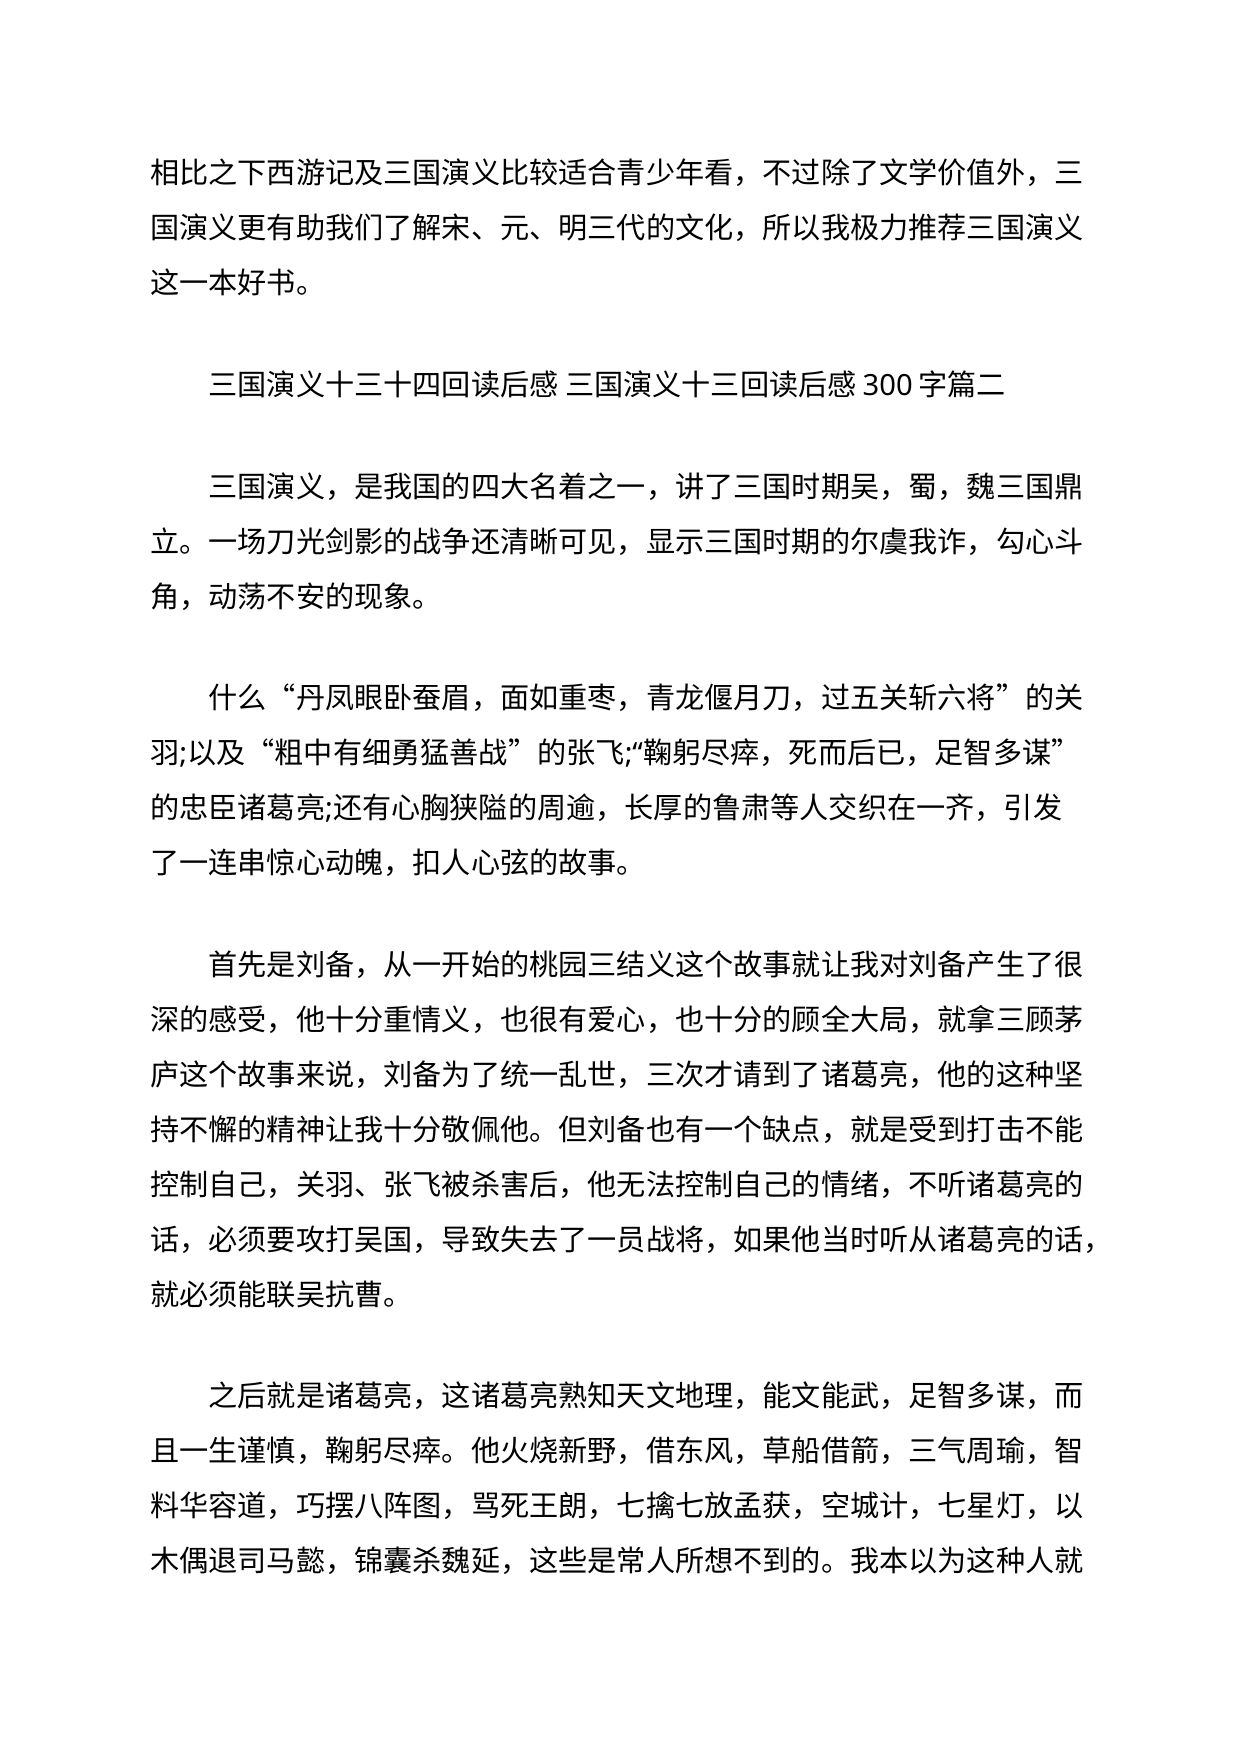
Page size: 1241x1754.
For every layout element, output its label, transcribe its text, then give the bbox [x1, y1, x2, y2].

text 什么“丹凤眼卧蚕眉，面如重枣，青龙偃月刀，过五关斩六将”的关羽;以及“粗中有细勇猛善战”的张飞;“鞠躬尽瘁，死而后已，足智多谋”的忠臣诸葛亮;还有心胸狭隘的周逾，长厚的鲁肃等人交织在一齐，引发了一连串惊心动魄，扣人心弦的故事。 [150, 675, 1090, 882]
text 三国演义十三十四回读后感 三国演义十三回读后感300字篇二 [150, 362, 1090, 404]
text 首先是刘备，从一开始的桃园三结义这个故事就让我对刘备产生了很深的感受，他十分重情义，也很有爱心，也十分的顾全大局，就拿三顾茅庐这个故事来说，刘备为了统一乱世，三次才请到了诸葛亮，他的这种坚持不懈的精神让我十分敬佩他。但刘备也有一个缺点，就是受到打击不能控制自己，关羽、张飞被杀害后，他无法控制自己的情绪，不听诸葛亮的话，必须要攻打吴国，导致失去了一员战将，如果他当时听从诸葛亮的话，就必须能联吴抗曹。 [150, 942, 1090, 1313]
text 三国演义，是我国的四大名着之一，讲了三国时期吴，蜀，魏三国鼎立。一场刀光剑影的战争还清晰可见，显示三国时期的尔虞我诈，勾心斗角，动荡不安的现象。 [150, 463, 1090, 616]
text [150, 1373, 1090, 1580]
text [150, 150, 1090, 302]
